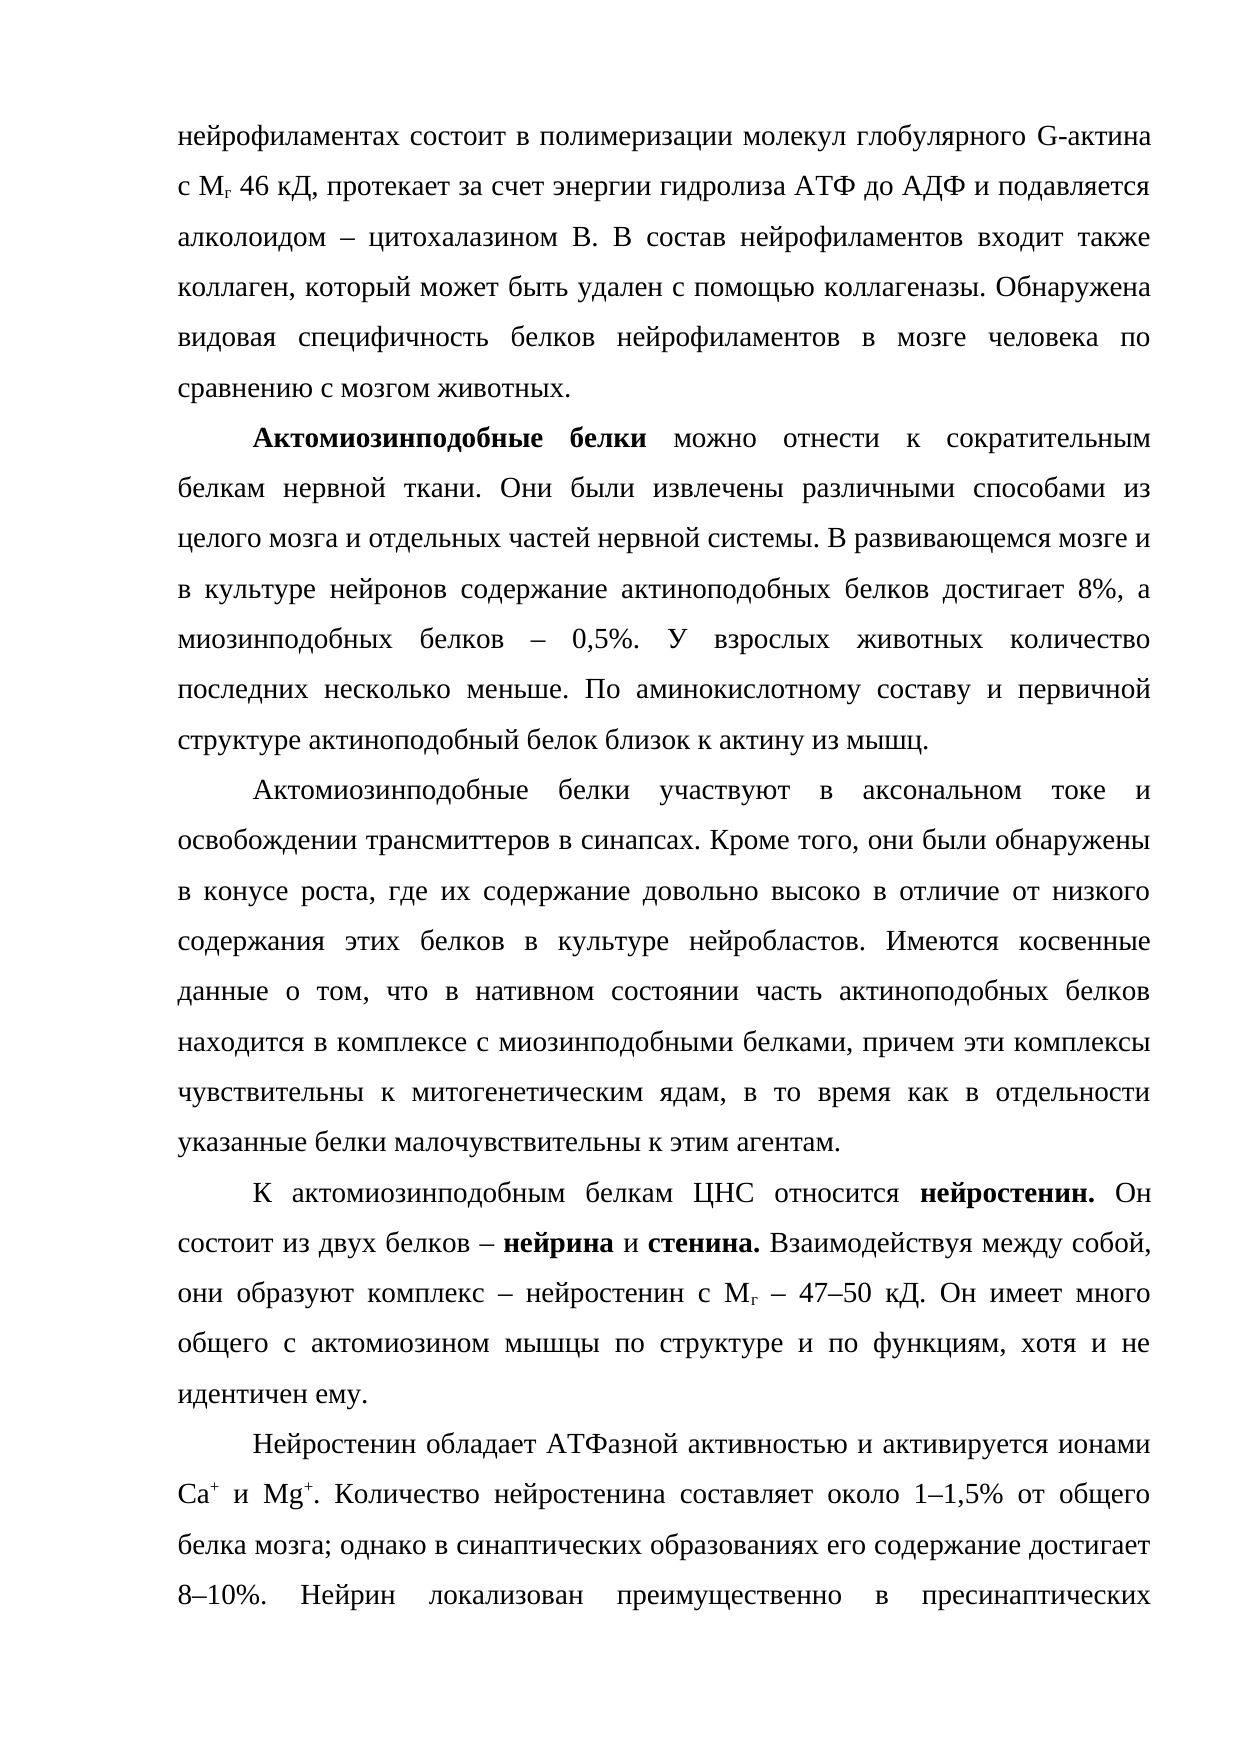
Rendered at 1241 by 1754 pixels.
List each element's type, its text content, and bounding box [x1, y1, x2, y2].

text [177, 1426, 1152, 1611]
text Актомиозинподобные белки участвуют в аксональном токе и освобождении трансмиттеров в синапсах. Кроме того, они были обнаружены в конусе роста, где их содержание довольно высоко в отличие от низкого содержания этих белков в культуре нейробластов. Имеются косвенные данные о том, что в нативном состоянии часть актиноподобных белков находится в комплексе с миозинподобными белками, причем эти комплексы чувствительны к митогенетическим ядам, в то время как в отдельности указанные белки малочувствительны к этим агентам. [177, 772, 1152, 1158]
text Актомиозинподобные белки можно отнести к сократительным белкам нервной ткани. Они были извлечены различными способами из целого мозга и отдельных частей нервной системы. В развивающемся мозге и в культуре нейронов содержание актиноподобных белков достигает 8%, а миозинподобных белков – 0,5%. У взрослых животных количество последних несколько меньше. По аминокислотному составу и первичной структуре актиноподобный белок близок к актину из мышц. [177, 420, 1152, 755]
text К актомиозинподобным белкам ЦНС относится нейростенин. Он состоит из двух белков – нейрина и стенина. Взаимодействуя между собой, они образуют комплекс – нейростенин с Мг – 47–50 кД. Он имеет много общего с актомиозином мышцы по структуре и по функциям, хотя и не идентичен ему. [177, 1175, 1152, 1409]
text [177, 118, 1152, 403]
